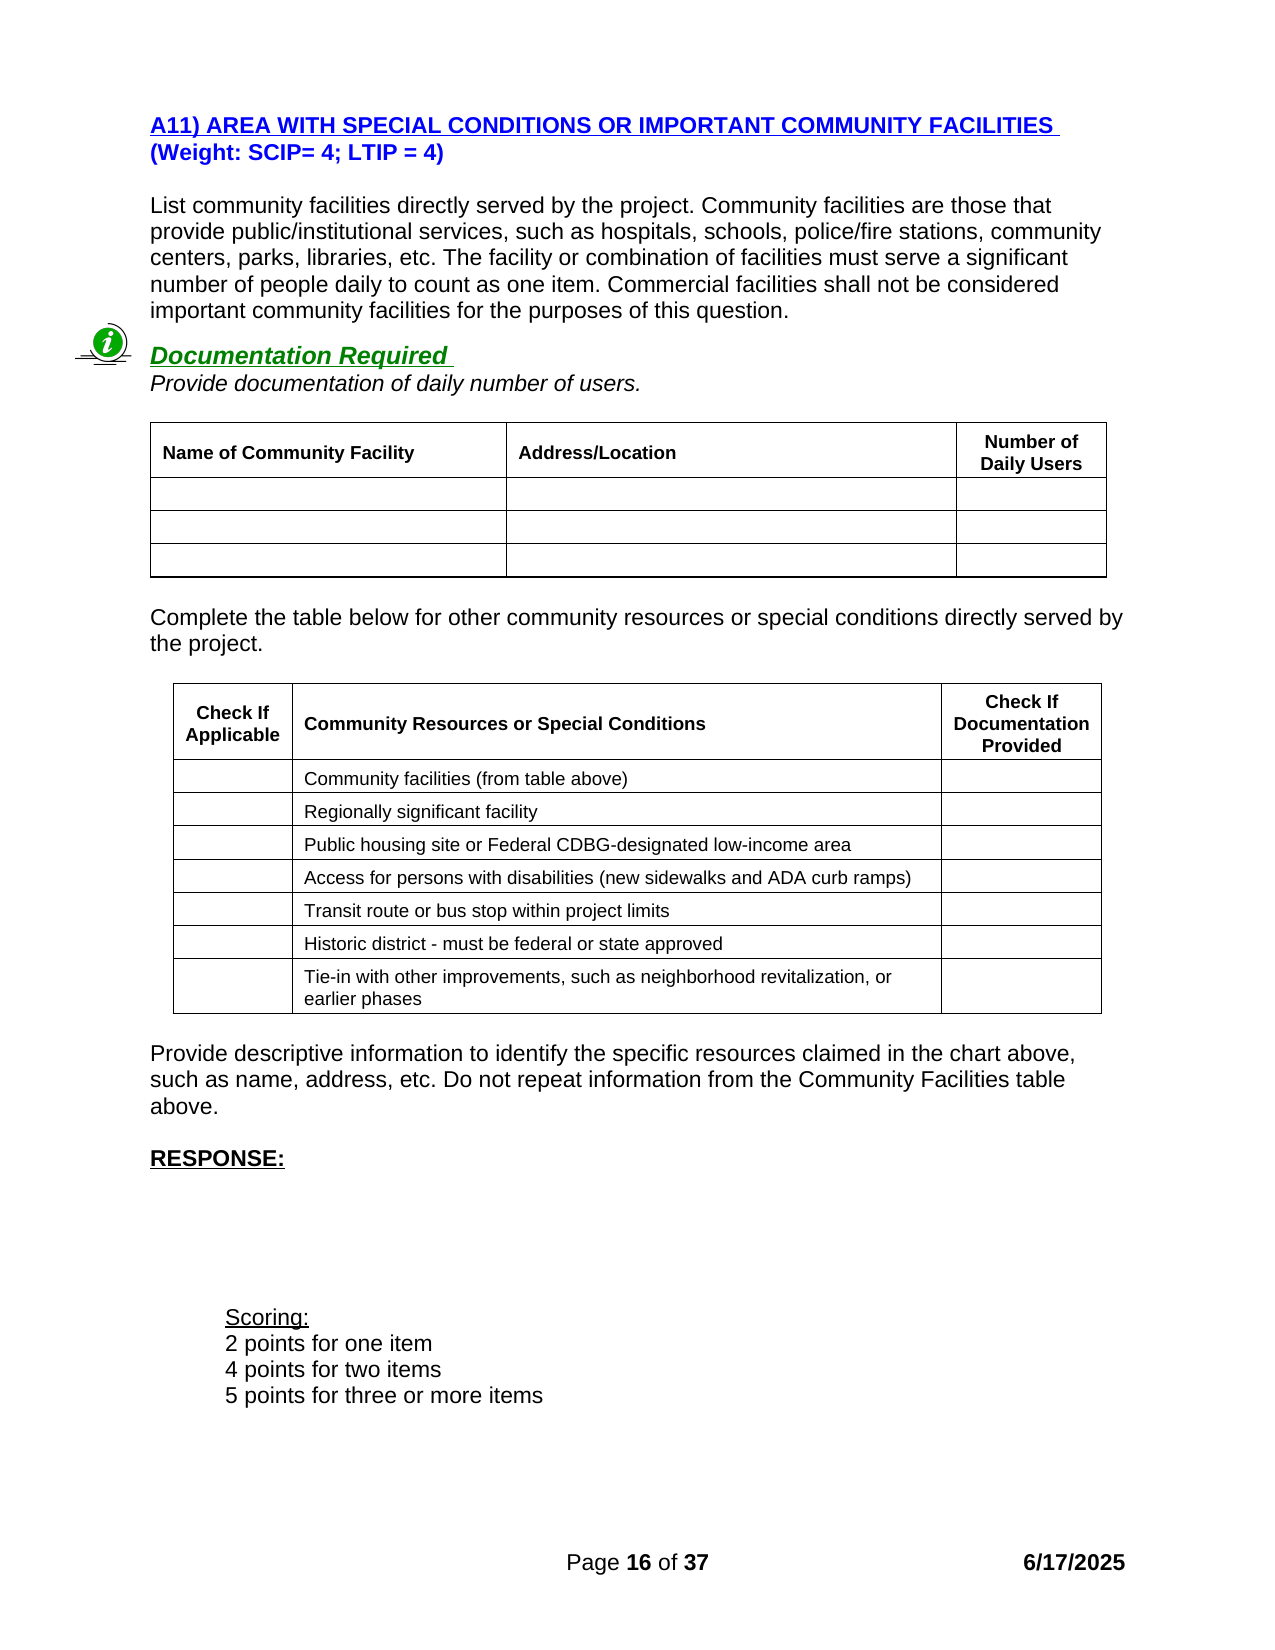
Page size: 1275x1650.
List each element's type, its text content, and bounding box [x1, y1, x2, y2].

table_cell [151, 511, 506, 543]
table_cell [174, 860, 292, 892]
table_header Number of Daily Users [957, 423, 1106, 477]
text RESPONSE: [150, 1145, 1125, 1172]
table_cell [151, 478, 506, 510]
table_cell [942, 826, 1101, 858]
table_header Check If Applicable [174, 684, 292, 759]
table_header Check If Documentation Provided [942, 684, 1101, 759]
table_cell Transit route or bus stop within project limits [293, 893, 941, 925]
table_cell [957, 478, 1106, 510]
table_cell Regionally significant facility [293, 793, 941, 825]
table_cell [942, 793, 1101, 825]
text Scoring: [225, 1303, 1125, 1330]
table_cell [942, 760, 1101, 792]
text 4 points for two items [225, 1356, 1125, 1382]
text 2 points for one item [225, 1330, 1125, 1356]
table_cell [507, 478, 956, 510]
text Provide documentation of daily number of users. [150, 369, 1125, 396]
table_cell [957, 544, 1106, 576]
table_cell [151, 544, 506, 576]
table_cell [942, 926, 1101, 958]
table_header Community Resources or Special Conditions [293, 684, 941, 759]
table_cell [942, 893, 1101, 925]
table_cell Historic district - must be federal or state approved [293, 926, 941, 958]
table_cell [507, 511, 956, 543]
table_cell [174, 793, 292, 825]
table_header Name of Community Facility [151, 423, 506, 477]
table_cell [174, 926, 292, 958]
text List community facilities directly served by the project. Community facilities are those that provide public/institutional services, such as hospitals, schools, police/fire stations, community centers, parks, libraries, etc. The facility or combination of facilities must serve a significant number of people daily to count as one item. Commercial facilities shall not be considered important community facilities for the purposes of this question. [150, 192, 1125, 323]
table_cell [507, 544, 956, 576]
table_cell Public housing site or Federal CDBG-designated low-income area [293, 826, 941, 858]
table_cell Access for persons with disabilities (new sidewalks and ADA curb ramps) [293, 860, 941, 892]
table_cell [174, 760, 292, 792]
text Provide descriptive information to identify the specific resources claimed in the chart above, such as name, address, etc. Do not repeat information from the Community Facilities table above. [150, 1040, 1125, 1119]
table_cell [957, 511, 1106, 543]
text Documentation Required [75, 323, 1125, 369]
text (Weight: SCIP= 4; LTIP = 4) [150, 139, 1125, 165]
table_cell [174, 959, 292, 1012]
picture [75, 323, 132, 365]
text 5 points for three or more items [225, 1382, 1125, 1409]
table_cell [942, 860, 1101, 892]
text A11) AREA WITH SPECIAL CONDITIONS OR IMPORTANT COMMUNITY FACILITIES [150, 112, 1125, 139]
text Complete the table below for other community resources or special conditions directly served by the project. [150, 604, 1125, 656]
table_cell Tie-in with other improvements, such as neighborhood revitalization, or earlier phases [293, 959, 941, 1012]
table_header Address/Location [507, 423, 956, 477]
table_cell [174, 893, 292, 925]
table_cell [942, 959, 1101, 1012]
table_cell [174, 826, 292, 858]
table_cell Community facilities (from table above) [293, 760, 941, 792]
